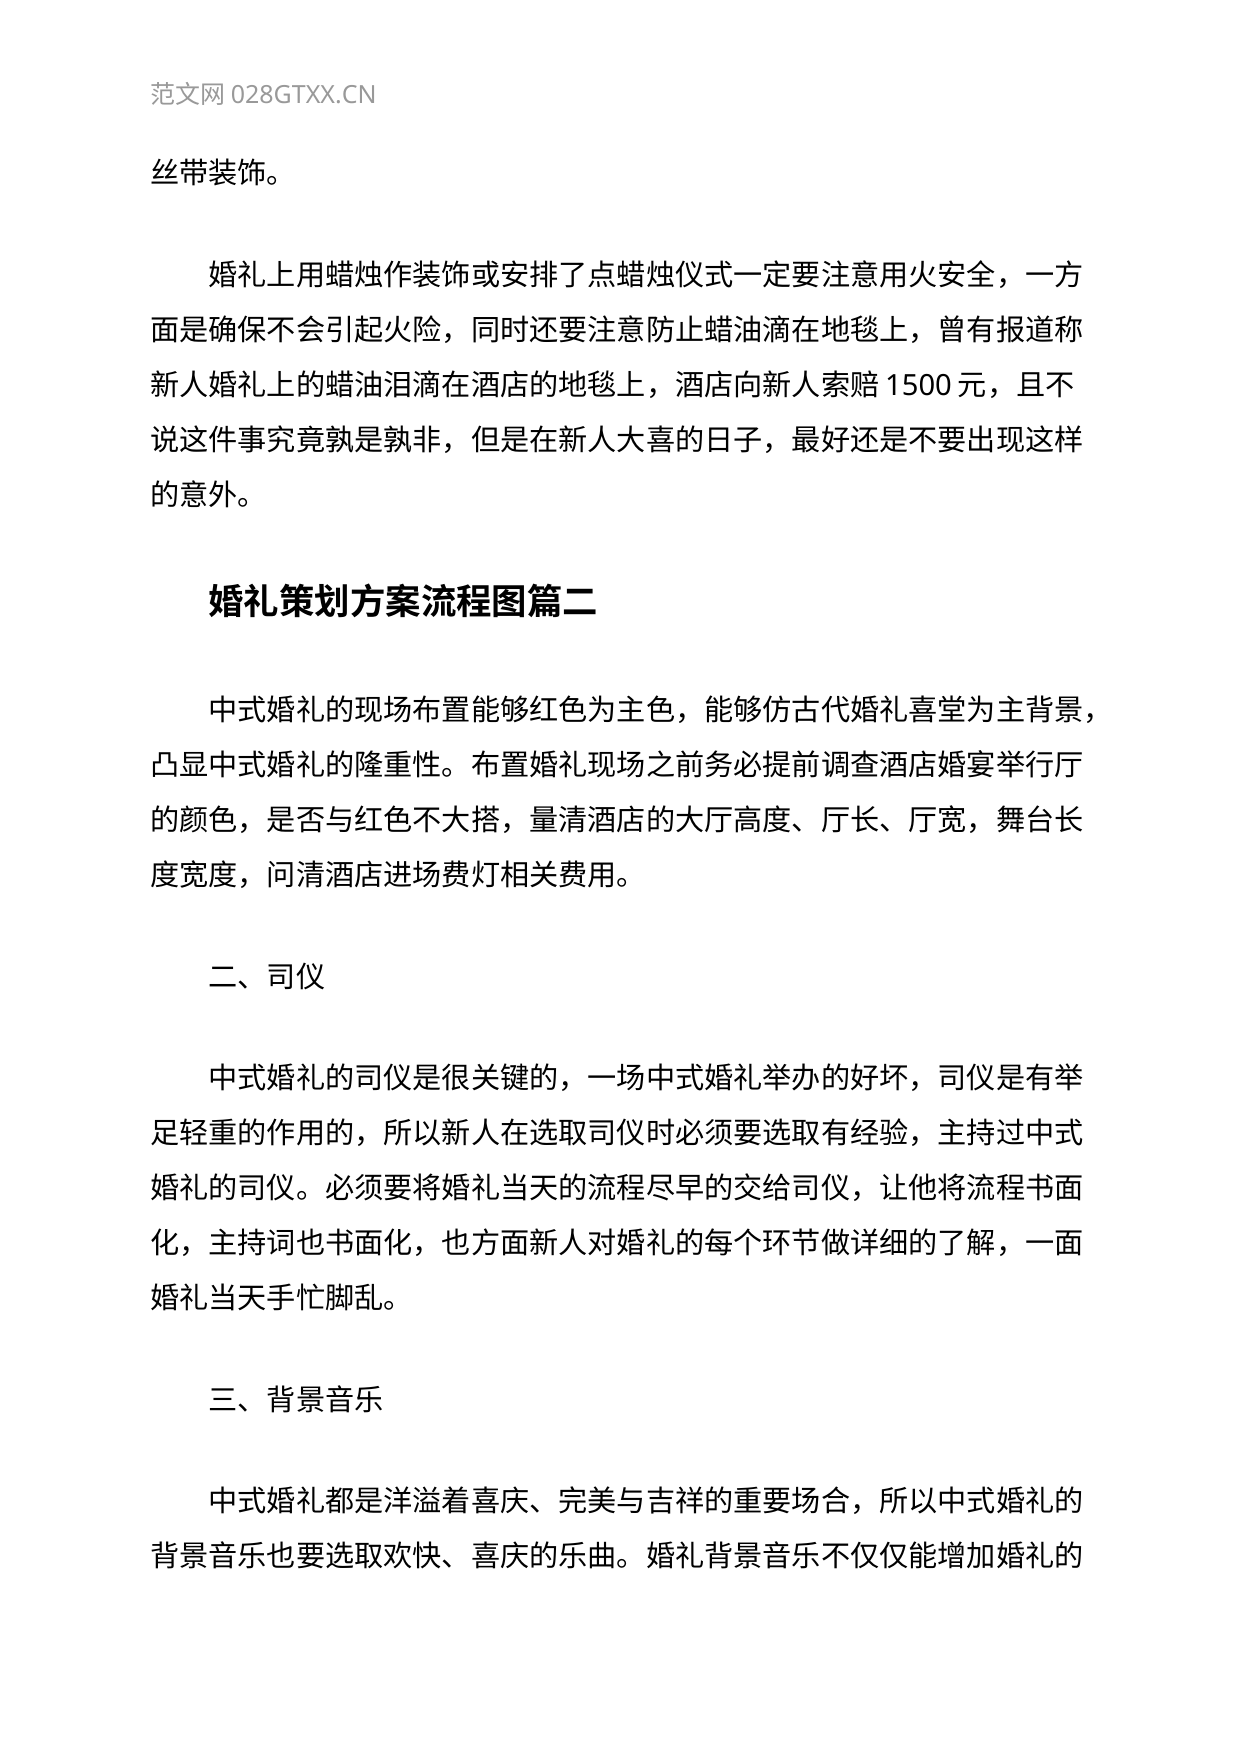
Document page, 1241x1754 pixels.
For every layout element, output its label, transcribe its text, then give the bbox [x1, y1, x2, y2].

text 二、司仪 [150, 953, 1090, 995]
text 中式婚礼的司仪是很关键的，一场中式婚礼举办的好坏，司仪是有举足轻重的作用的，所以新人在选取司仪时必须要选取有经验，主持过中式婚礼的司仪。必须要将婚礼当天的流程尽早的交给司仪，让他将流程书面化，主持词也书面化，也方面新人对婚礼的每个环节做详细的了解，一面婚礼当天手忙脚乱。 [150, 1055, 1090, 1317]
text 三、背景音乐 [150, 1376, 1090, 1418]
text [150, 150, 1090, 192]
text 中式婚礼的现场布置能够红色为主色，能够仿古代婚礼喜堂为主背景，凸显中式婚礼的隆重性。布置婚礼现场之前务必提前调查酒店婚宴举行厅的颜色，是否与红色不大搭，量清酒店的大厅高度、厅长、厅宽，舞台长度宽度，问清酒店进场费灯相关费用。 [150, 687, 1090, 894]
text 婚礼策划方案流程图篇二 [150, 573, 1090, 624]
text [150, 1478, 1090, 1575]
text 婚礼上用蜡烛作装饰或安排了点蜡烛仪式一定要注意用火安全，一方面是确保不会引起火险，同时还要注意防止蜡油滴在地毯上，曾有报道称新人婚礼上的蜡油泪滴在酒店的地毯上，酒店向新人索赔1500元，且不说这件事究竟孰是孰非，但是在新人大喜的日子，最好还是不要出现这样的意外。 [150, 252, 1090, 514]
